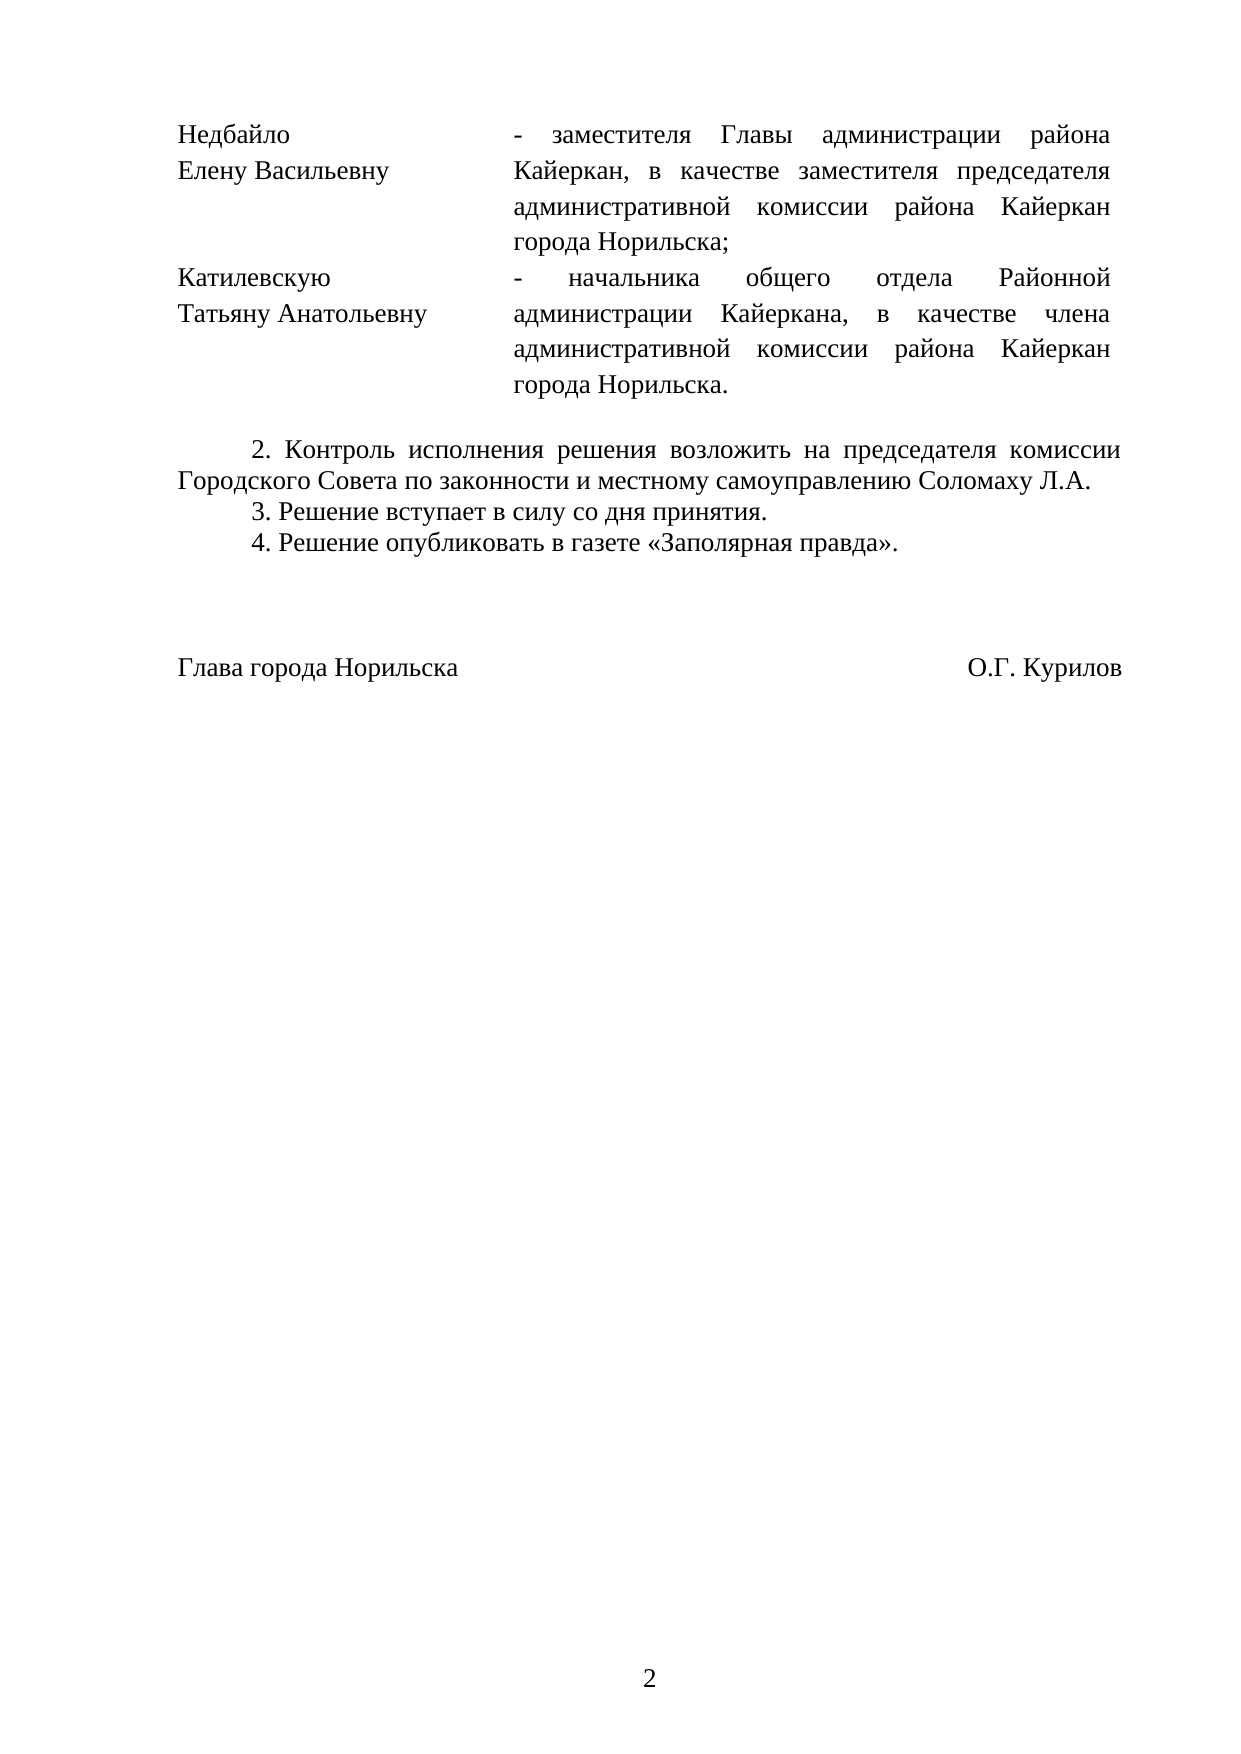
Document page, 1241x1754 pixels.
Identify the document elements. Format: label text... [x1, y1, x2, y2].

table_header Глава города Норильска [166, 651, 649, 682]
table_header Недбайло Елену Васильевну [166, 118, 502, 261]
table_header О.Г. Курилов [650, 651, 1133, 682]
text 4. Решение опубликовать в газете «Заполярная правда». [177, 526, 1122, 557]
table_header - заместителя Главы администрации района Кайеркан, в качестве заместителя председателя административной комиссии района Кайеркан города Норильска; [502, 118, 1122, 261]
text 2. Контроль исполнения решения возложить на председателя комиссии Городского Совета по законности и местному самоуправлению Соломаху Л.А. [177, 433, 1122, 495]
table_cell - начальника общего отдела Районной администрации Кайеркана, в качестве члена административной комиссии района Кайеркан города Норильска. [502, 261, 1122, 404]
table_cell Катилевскую Татьяну Анатольевну [166, 261, 502, 404]
text 3. Решение вступает в силу со дня принятия. [177, 495, 1122, 526]
